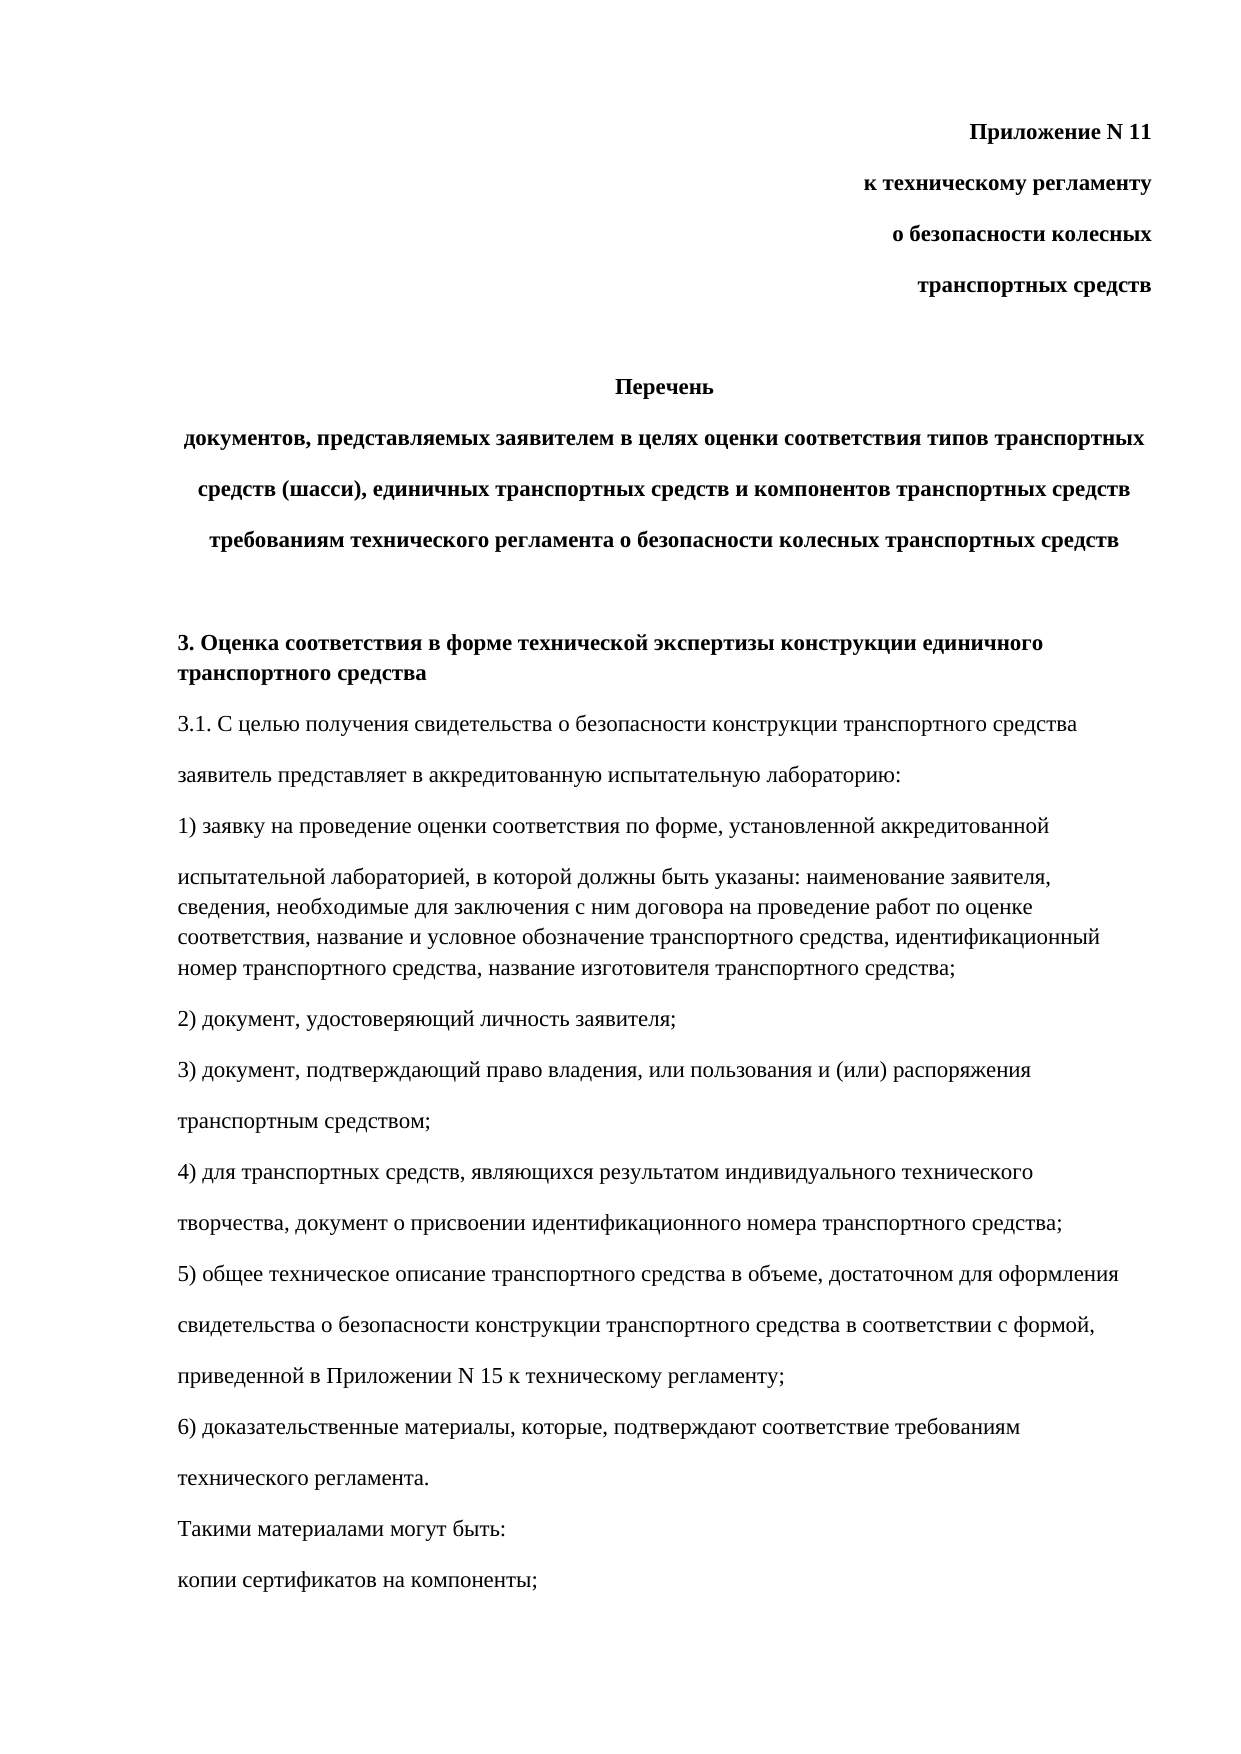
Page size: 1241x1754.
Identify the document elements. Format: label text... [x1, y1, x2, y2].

text творчества, документ о присвоении идентификационного номера транспортного средства; [177, 1209, 1152, 1235]
text транспортным средством; [177, 1107, 1152, 1133]
text Такими материалами могут быть: [177, 1515, 1152, 1541]
text транспортных средств [177, 271, 1152, 298]
text 1) заявку на проведение оценки соответствия по форме, установленной аккредитованной [177, 812, 1152, 838]
text о безопасности колесных [177, 220, 1152, 247]
text Перечень [177, 373, 1152, 400]
text свидетельства о безопасности конструкции транспортного средства в соответствии с формой, [177, 1311, 1152, 1337]
text к техническому регламенту [177, 169, 1152, 196]
text 5) общее техническое описание транспортного средства в объеме, достаточном для оформления [177, 1260, 1152, 1286]
text документов, представляемых заявителем в целях оценки соответствия типов транспортных [177, 424, 1152, 451]
text Приложение N 11 [177, 118, 1152, 144]
text 4) для транспортных средств, являющихся результатом индивидуального технического [177, 1158, 1152, 1184]
text испытательной лабораторией, в которой должны быть указаны: наименование заявителя, сведения, необходимые для заключения с ним договора на проведение работ по оценке соответствия, название и условное обозначение транспортного средства, идентификационный номер транспортного средства, название изготовителя транспортного средства; [177, 863, 1152, 980]
text технического регламента. [177, 1464, 1152, 1490]
text 3. Оценка соответствия в форме технической экспертизы конструкции единичного транспортного средства [177, 628, 1152, 685]
text 3) документ, подтверждающий право владения, или пользования и (или) распоряжения [177, 1056, 1152, 1082]
text копии сертификатов на компоненты; [177, 1566, 1152, 1592]
text 6) доказательственные материалы, которые, подтверждают соответствие требованиям [177, 1413, 1152, 1439]
text заявитель представляет в аккредитованную испытательную лабораторию: [177, 761, 1152, 787]
text требованиям технического регламента о безопасности колесных транспортных средств [177, 526, 1152, 553]
text 2) документ, удостоверяющий личность заявителя; [177, 1004, 1152, 1031]
text 3.1. С целью получения свидетельства о безопасности конструкции транспортного средства [177, 710, 1152, 736]
text приведенной в Приложении N 15 к техническому регламенту; [177, 1362, 1152, 1388]
text средств (шасси), единичных транспортных средств и компонентов транспортных средств [177, 475, 1152, 502]
